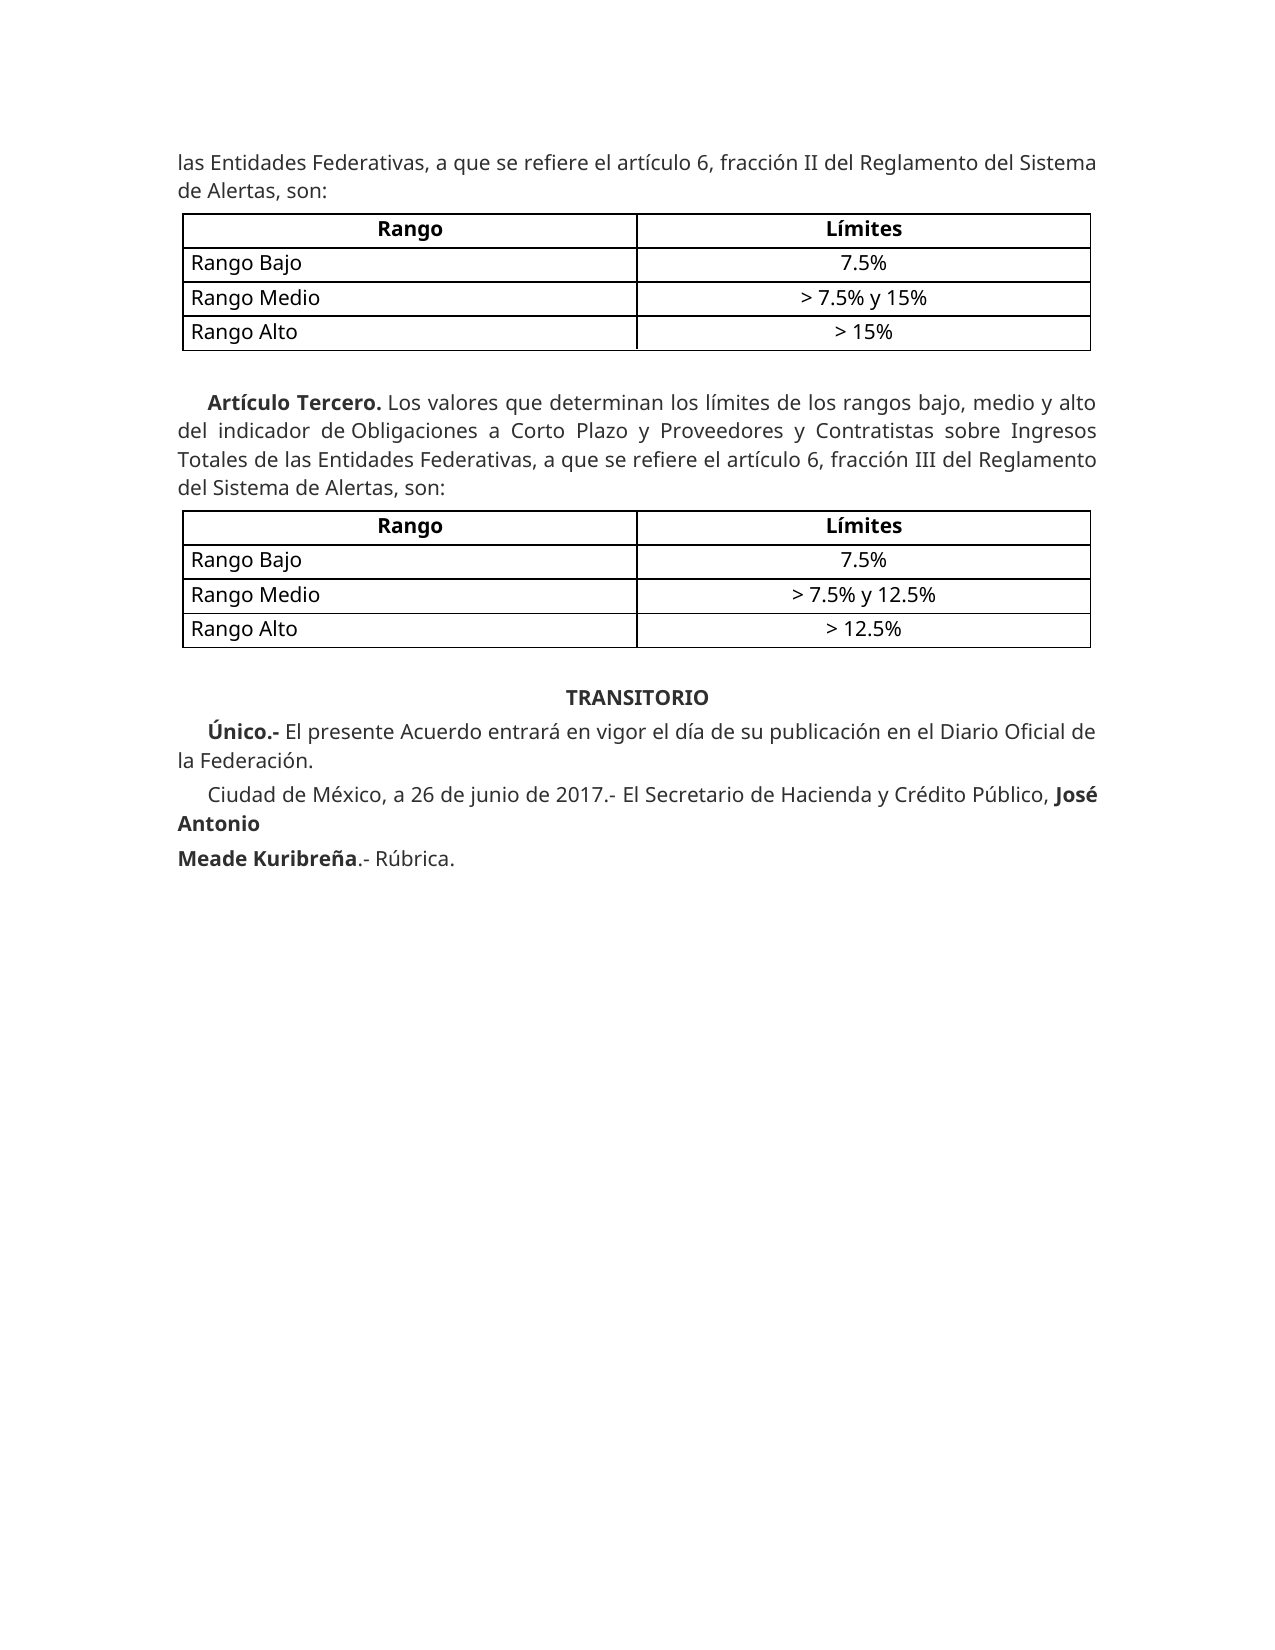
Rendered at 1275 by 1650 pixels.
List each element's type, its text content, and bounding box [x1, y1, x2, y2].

table_cell 7.5% [638, 546, 1090, 578]
table_cell Rango Alto [184, 317, 636, 349]
table_header Límites [638, 512, 1090, 544]
table_cell > 15% [638, 317, 1090, 349]
text Meade Kuribreña.- Rúbrica. [177, 844, 1098, 872]
table_cell 7.5% [638, 249, 1090, 281]
table_header Rango [184, 512, 636, 544]
table_cell > 7.5% y 12.5% [638, 580, 1090, 612]
text Ciudad de México, a 26 de junio de 2017.- El Secretario de Hacienda y Crédito Público, José Antonio [177, 781, 1098, 837]
table_cell Rango Medio [184, 283, 636, 315]
table_cell Rango Alto [184, 614, 636, 647]
text Artículo Tercero. Los valores que determinan los límites de los rangos bajo, medio y alto del indicador de Obligaciones a Corto Plazo y Proveedores y Contratistas sobre Ingresos Totales de las Entidades Federativas, a que se refiere el artículo 6, fracción III del Reglamento del Sistema de Alertas, son: [177, 388, 1098, 502]
table_cell > 7.5% y 15% [638, 283, 1090, 315]
table_cell Rango Medio [184, 580, 636, 612]
text Único.- El presente Acuerdo entrará en vigor el día de su publicación en el Diario Oficial de la Federación. [177, 717, 1098, 774]
text TRANSITORIO [177, 683, 1098, 711]
table_header Rango [184, 215, 636, 247]
table_cell > 12.5% [638, 614, 1090, 647]
table_header Límites [638, 215, 1090, 247]
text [177, 148, 1098, 204]
table_cell Rango Bajo [184, 249, 636, 281]
table_cell Rango Bajo [184, 546, 636, 578]
